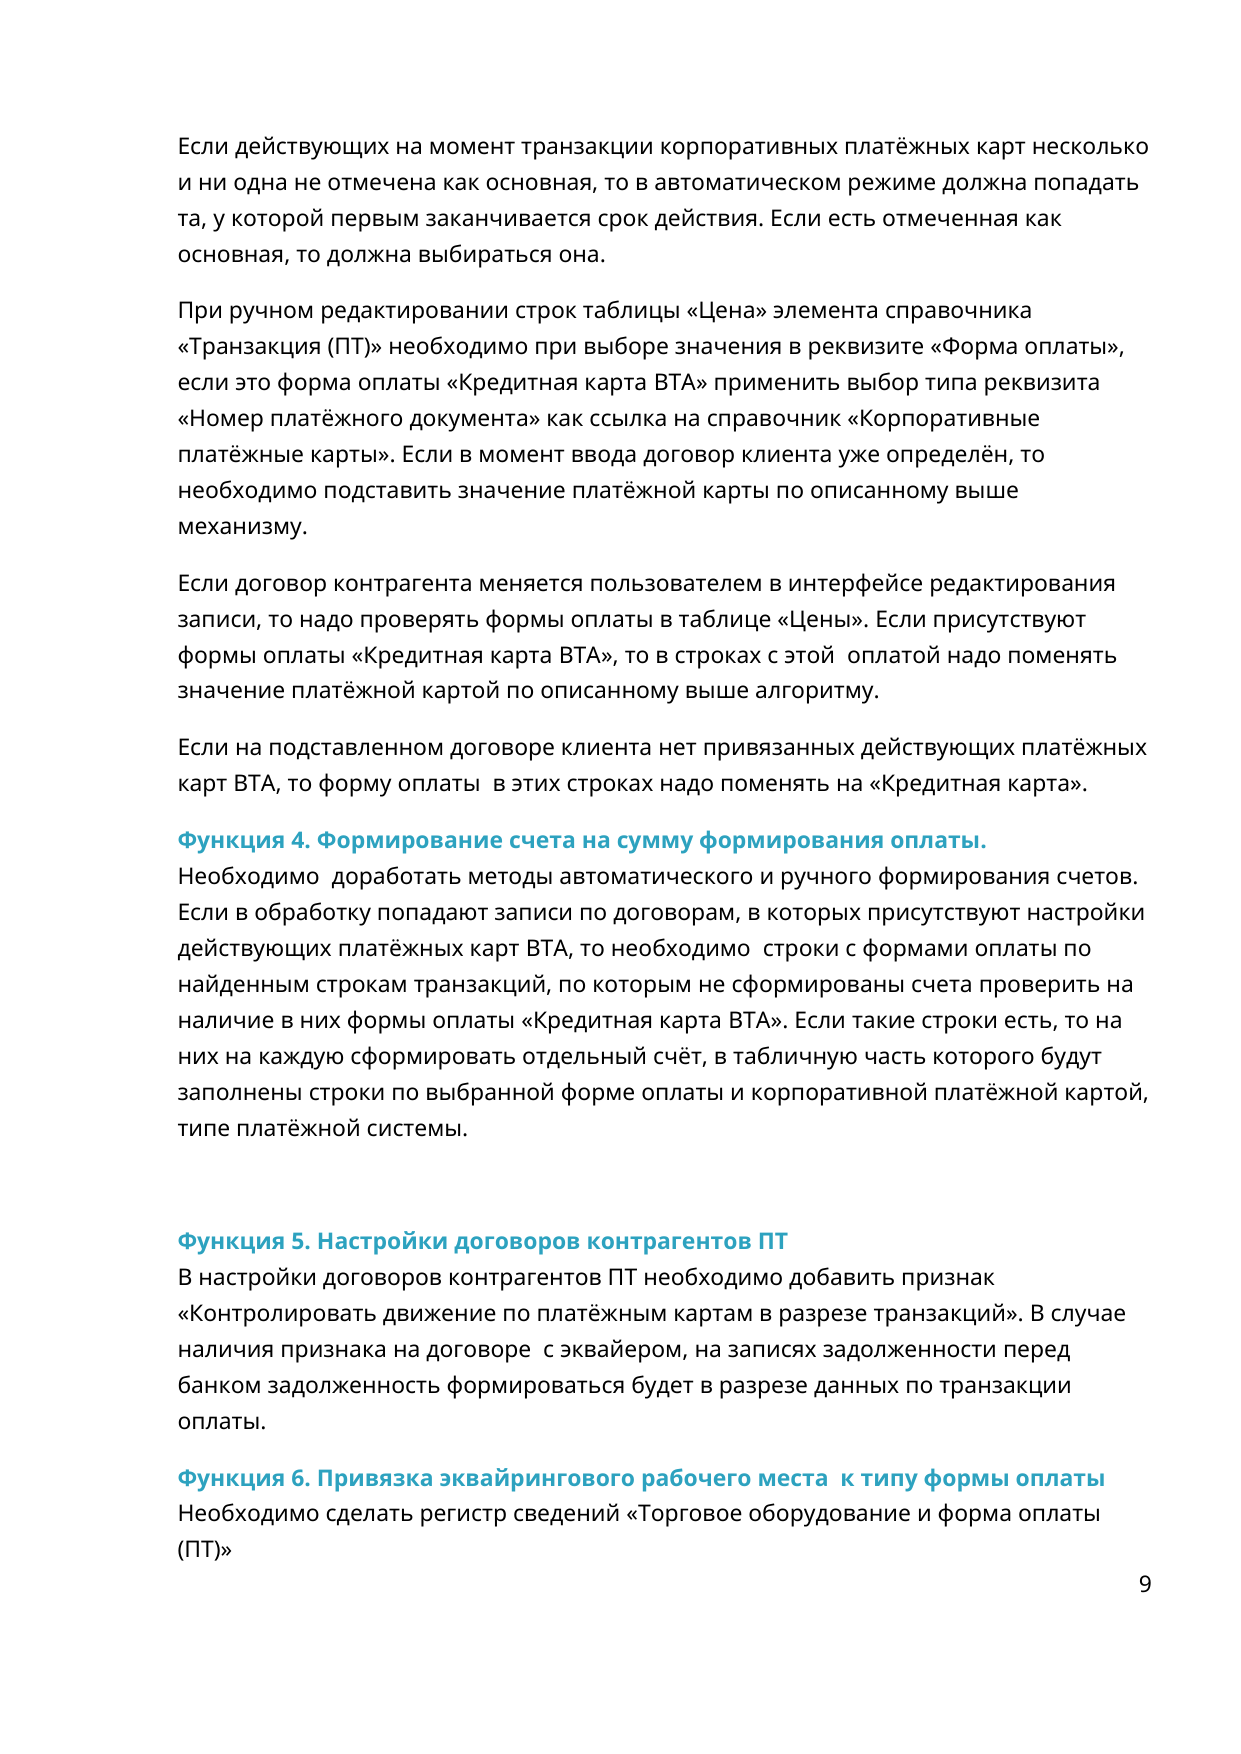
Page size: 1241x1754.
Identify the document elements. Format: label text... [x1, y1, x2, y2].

subtitle Функция 6. Привязка эквайрингового рабочего места к типу формы оплаты [177, 1461, 1152, 1493]
text Необходимо доработать методы автоматического и ручного формирования счетов. Если в обработку попадают записи по договорам, в которых присутствуют настройки действующих платёжных карт BTA, то необходимо строки с формами оплаты по найденным строкам транзакций, по которым не сформированы счета проверить на наличие в них формы оплаты «Кредитная карта BTA». Если такие строки есть, то на них на каждую сформировать отдельный счёт, в табличную часть которого будут заполнены строки по выбранной форме оплаты и корпоративной платёжной картой, типе платёжной системы. [177, 860, 1152, 1143]
text Если на подставленном договоре клиента нет привязанных действующих платёжных карт BTA, то форму оплаты в этих строках надо поменять на «Кредитная карта». [177, 731, 1152, 798]
text В настройки договоров контрагентов ПТ необходимо добавить признак «Контролировать движение по платёжным картам в разрезе транзакций». В случае наличия признака на договоре с эквайером, на записях задолженности перед банком задолженность формироваться будет в разрезе данных по транзакции оплаты. [177, 1261, 1152, 1436]
text При ручном редактировании строк таблицы «Цена» элемента справочника «Транзакция (ПТ)» необходимо при выборе значения в реквизите «Форма оплаты», если это форма оплаты «Кредитная карта BTA» применить выбор типа реквизита «Номер платёжного документа» как ссылка на справочник «Корпоративные платёжные карты». Если в момент ввода договор клиента уже определён, то необходимо подставить значение платёжной карты по описанному выше механизму. [177, 294, 1152, 541]
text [177, 130, 1152, 269]
text Если договор контрагента меняется пользователем в интерфейсе редактирования записи, то надо проверять формы оплаты в таблице «Цены». Если присутствуют формы оплаты «Кредитная карта BTA», то в строках с этой оплатой надо поменять значение платёжной картой по описанному выше алгоритму. [177, 567, 1152, 706]
subtitle Функция 4. Формирование счета на сумму формирования оплаты. [177, 824, 1152, 855]
text Необходимо сделать регистр сведений «Торговое оборудование и форма оплаты (ПТ)» [177, 1497, 1152, 1564]
subtitle Функция 5. Настройки договоров контрагентов ПТ [177, 1225, 1152, 1256]
